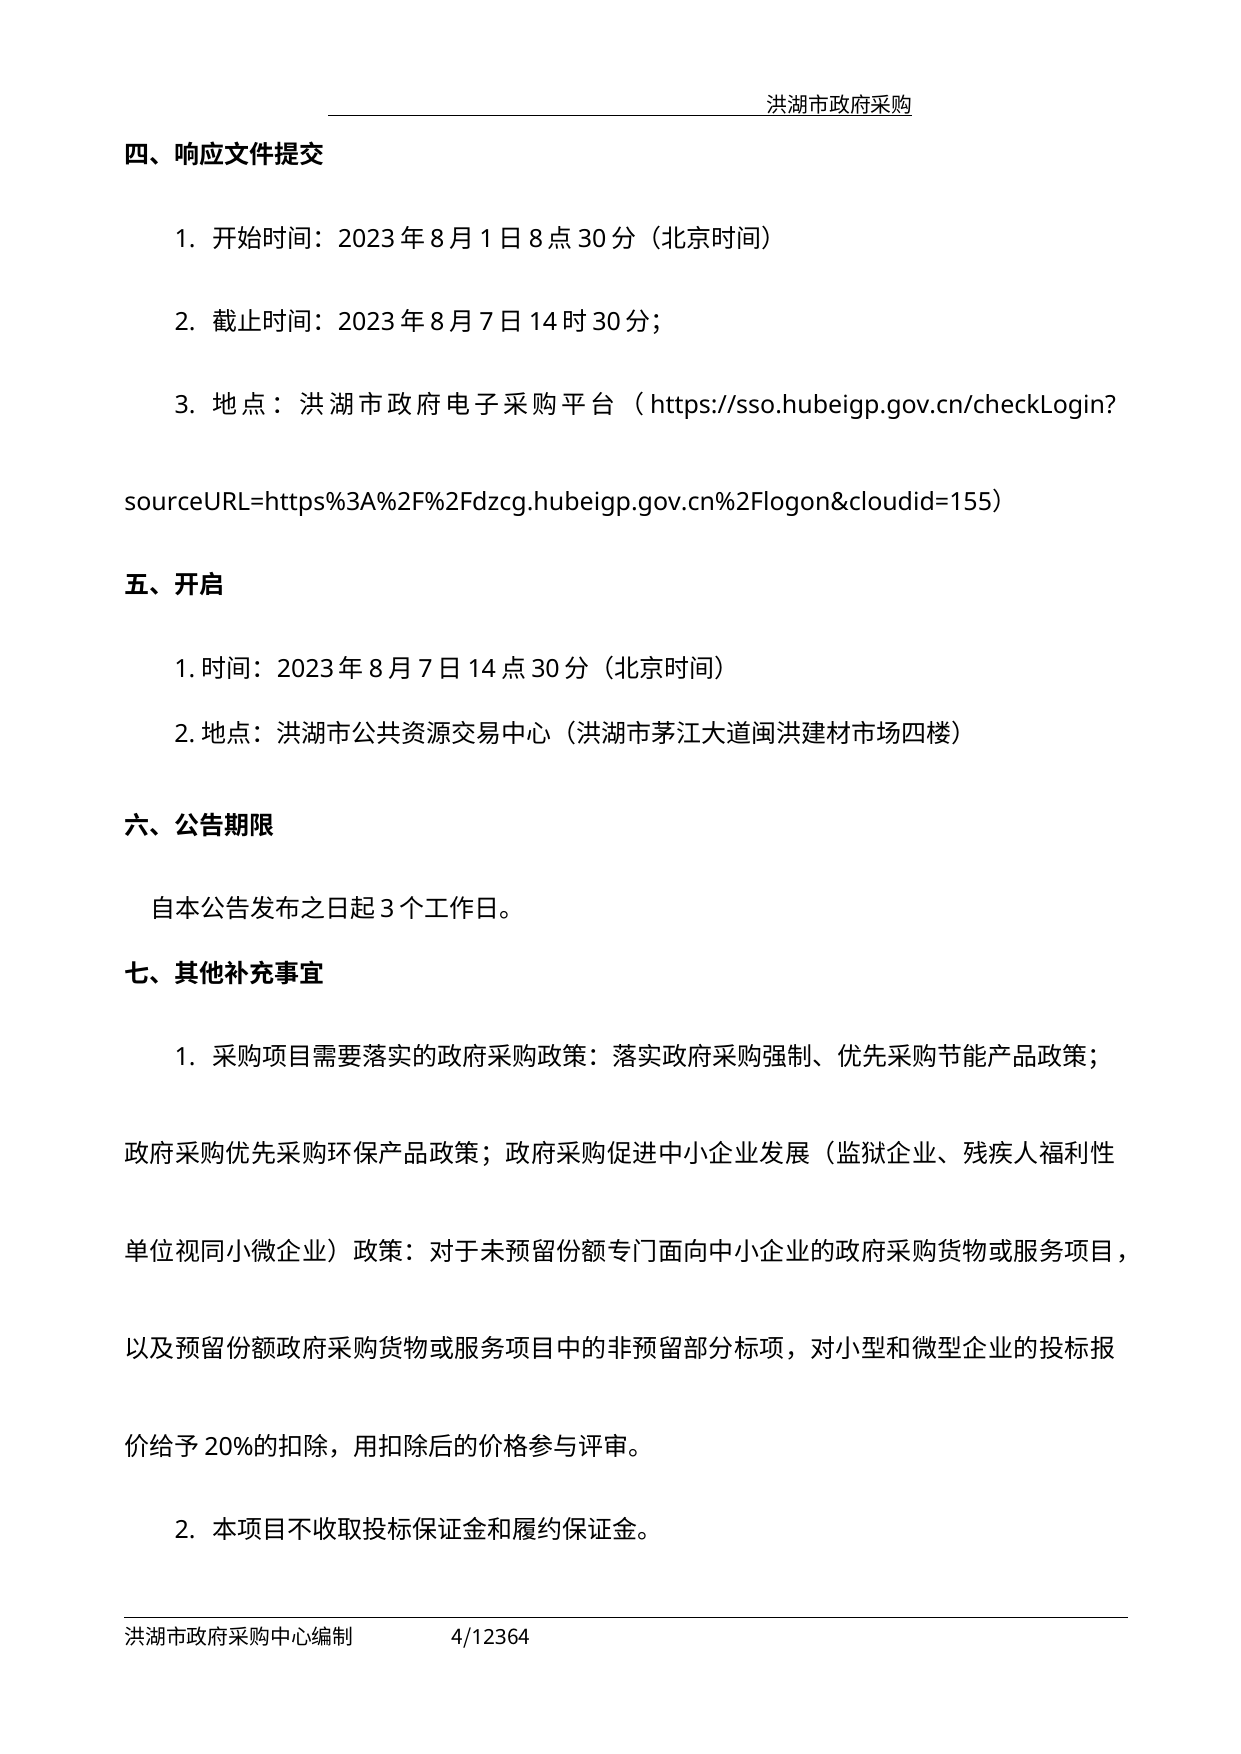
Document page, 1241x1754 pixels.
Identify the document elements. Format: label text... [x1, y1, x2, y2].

text 四、响应文件提交 [124, 121, 1116, 186]
list 截止时间：2023年8月7日14时30分； [124, 287, 1116, 352]
text 五、开启 [124, 551, 1116, 616]
list 本项目不收取投标保证金和履约保证金。 [124, 1495, 1116, 1560]
text 1. 时间：2023年8月7日14点30分（北京时间） [124, 634, 1116, 699]
list 开始时间：2023年8月1日8点30分（北京时间） [124, 204, 1116, 269]
list 地点：洪湖市政府电子采购平台（https://sso.hubeigp.gov.cn/checkLogin?sourceURL=https%3A%2F%2Fdzcg.hubeigp.gov.cn%2Flogon&cloudid=155） [124, 370, 1116, 532]
text 六、公告期限 [124, 791, 1116, 856]
text 七、其他补充事宜 [124, 939, 1116, 1004]
text 自本公告发布之日起3个工作日。 [124, 874, 1116, 939]
text 2. 地点：洪湖市公共资源交易中心（洪湖市茅江大道闽洪建材市场四楼） [124, 699, 1116, 764]
list 采购项目需要落实的政府采购政策：落实政府采购强制、优先采购节能产品政策；政府采购优先采购环保产品政策；政府采购促进中小企业发展（监狱企业、残疾人福利性单位视同小微企业）政策：对于未预留份额专门面向中小企业的政府采购货物或服务项目，以及预留份额政府采购货物或服务项目中的非预留部分标项，对小型和微型企业的投标报价给予20%的扣除，用扣除后的价格参与评审。 [124, 1022, 1116, 1477]
